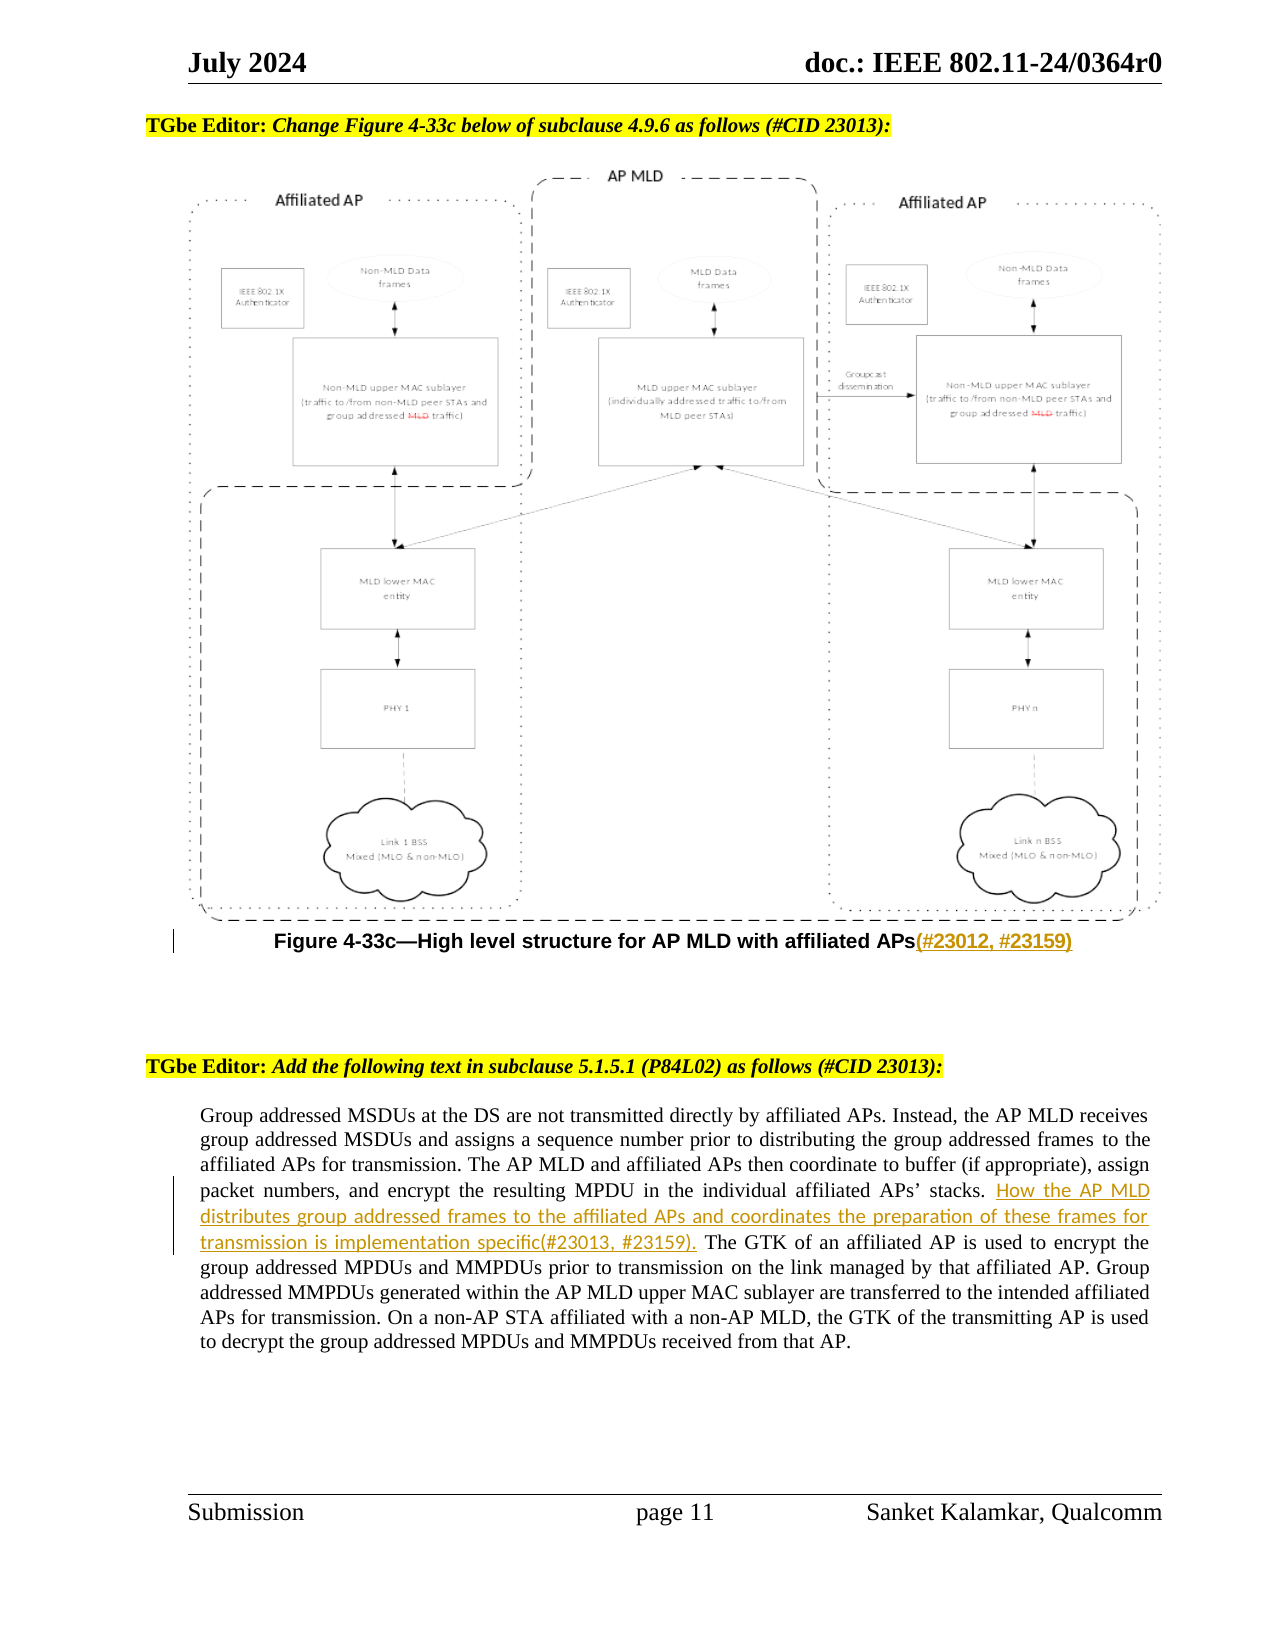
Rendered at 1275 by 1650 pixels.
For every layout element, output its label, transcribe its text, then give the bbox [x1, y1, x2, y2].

text Figure 4-33c—High level structure for AP MLD with affiliated APs [250, 929, 1096, 953]
list TGbe Editor: Add the following text in subclause 5.1.5.1 (P84L02) as follows (#CID 23013): [146, 1053, 1162, 1078]
text Group addressed MSDUs at the DS are not transmitted directly by affiliated APs. Instead, the AP MLD receives group addressed MSDUs and assigns a sequence number prior to distributing the group addressed frames to the affiliated APs for transmission. The AP MLD and affiliated APs then coordinate to buffer (if appropriate), assign packet numbers, and encrypt the resulting MPDU in the individual affiliated APs’ stacks. The GTK of an affiliated AP is used to encrypt the group addressed MPDUs and MMPDUs prior to transmission on the link managed by that affiliated AP. Group addressed MMPDUs generated within the AP MLD upper MAC sublayer are transferred to the intended affiliated APs for transmission. On a non-AP STA affiliated with a non-AP MLD, the GTK of the transmitting AP is used to decrypt the group addressed MPDUs and MMPDUs received from that AP. [200, 1103, 1150, 1353]
list TGbe Editor: Change Figure 4-33c below of subclause 4.9.6 as follows (#CID 23013): [146, 112, 1162, 137]
